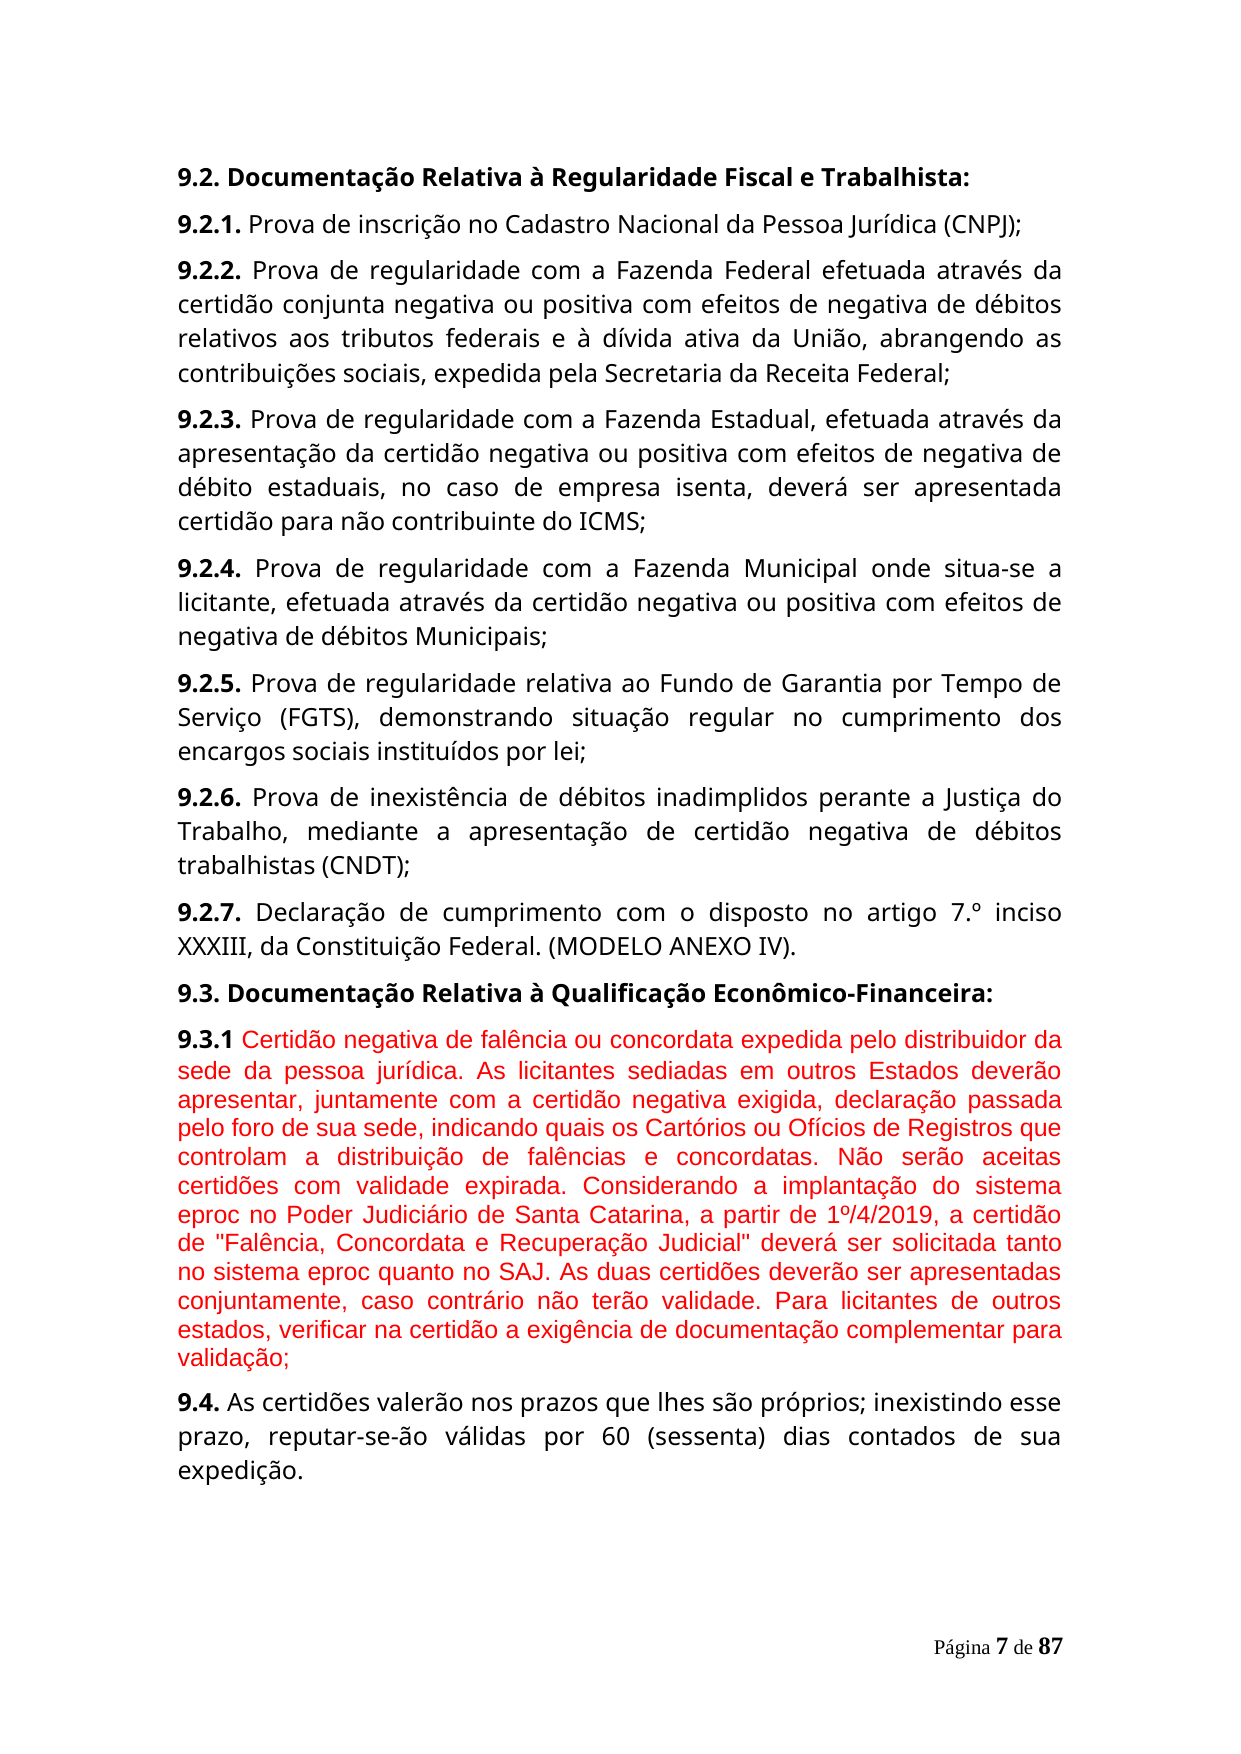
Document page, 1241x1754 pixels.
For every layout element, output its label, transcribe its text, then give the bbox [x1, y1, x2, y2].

text 9.2.5. Prova de regularidade relativa ao Fundo de Garantia por Tempo de Serviço (FGTS), demonstrando situação regular no cumprimento dos encargos sociais instituídos por lei; [177, 665, 1063, 767]
text 9.2.4. Prova de regularidade com a Fazenda Municipal onde situa-se a licitante, efetuada através da certidão negativa ou positiva com efeitos de negativa de débitos Municipais; [177, 551, 1063, 653]
text 9.2.7. Declaração de cumprimento com o disposto no artigo 7.º inciso XXXIII, da Constituição Federal. (MODELO ANEXO IV). [177, 894, 1063, 963]
text 9.2.1. Prova de inscrição no Cadastro Nacional da Pessoa Jurídica (CNPJ); [177, 206, 1063, 241]
text 9.2.6. Prova de inexistência de débitos inadimplidos perante a Justiça do Trabalho, mediante a apresentação de certidão negativa de débitos trabalhistas (CNDT); [177, 780, 1063, 882]
text 9.2. Documentação Relativa à Regularidade Fiscal e Trabalhista: [177, 160, 1063, 194]
list 9.3.1 Certidão negativa de falência ou concordata expedida pelo distribuidor da sede da pessoa jurídica. As licitantes sediadas em outros Estados deverão apresentar, juntamente com a certidão negativa exigida, declaração passada pelo foro de sua sede, indicando quais os Cartórios ou Ofícios de Registros que controlam a distribuição de falências e concordatas. Não serão aceitas certidões com validade expirada. Considerando a implantação do sistema eproc no Poder Judiciário de Santa Catarina, a partir de 1º/4/2019, a certidão de "Falência, Concordata e Recuperação Judicial" deverá ser solicitada tanto no sistema eproc quanto no SAJ. As duas certidões deverão ser apresentadas conjuntamente, caso contrário não terão validade. Para licitantes de outros estados, verificar na certidão a exigência de documentação complementar para validação; [177, 1022, 1063, 1372]
text 9.2.3. Prova de regularidade com a Fazenda Estadual, efetuada através da apresentação da certidão negativa ou positiva com efeitos de negativa de débito estaduais, no caso de empresa isenta, deverá ser apresentada certidão para não contribuinte do ICMS; [177, 402, 1063, 538]
text 9.3. Documentação Relativa à Qualificação Econômico-Financeira: [177, 975, 1063, 1009]
text 9.2.2. Prova de regularidade com a Fazenda Federal efetuada através da certidão conjunta negativa ou positiva com efeitos de negativa de débitos relativos aos tributos federais e à dívida ativa da União, abrangendo as contribuições sociais, expedida pela Secretaria da Receita Federal; [177, 253, 1063, 389]
text 9.4. As certidões valerão nos prazos que lhes são próprios; inexistindo esse prazo, reputar-se-ão válidas por 60 (sessenta) dias contados de sua expedição. [177, 1384, 1063, 1487]
